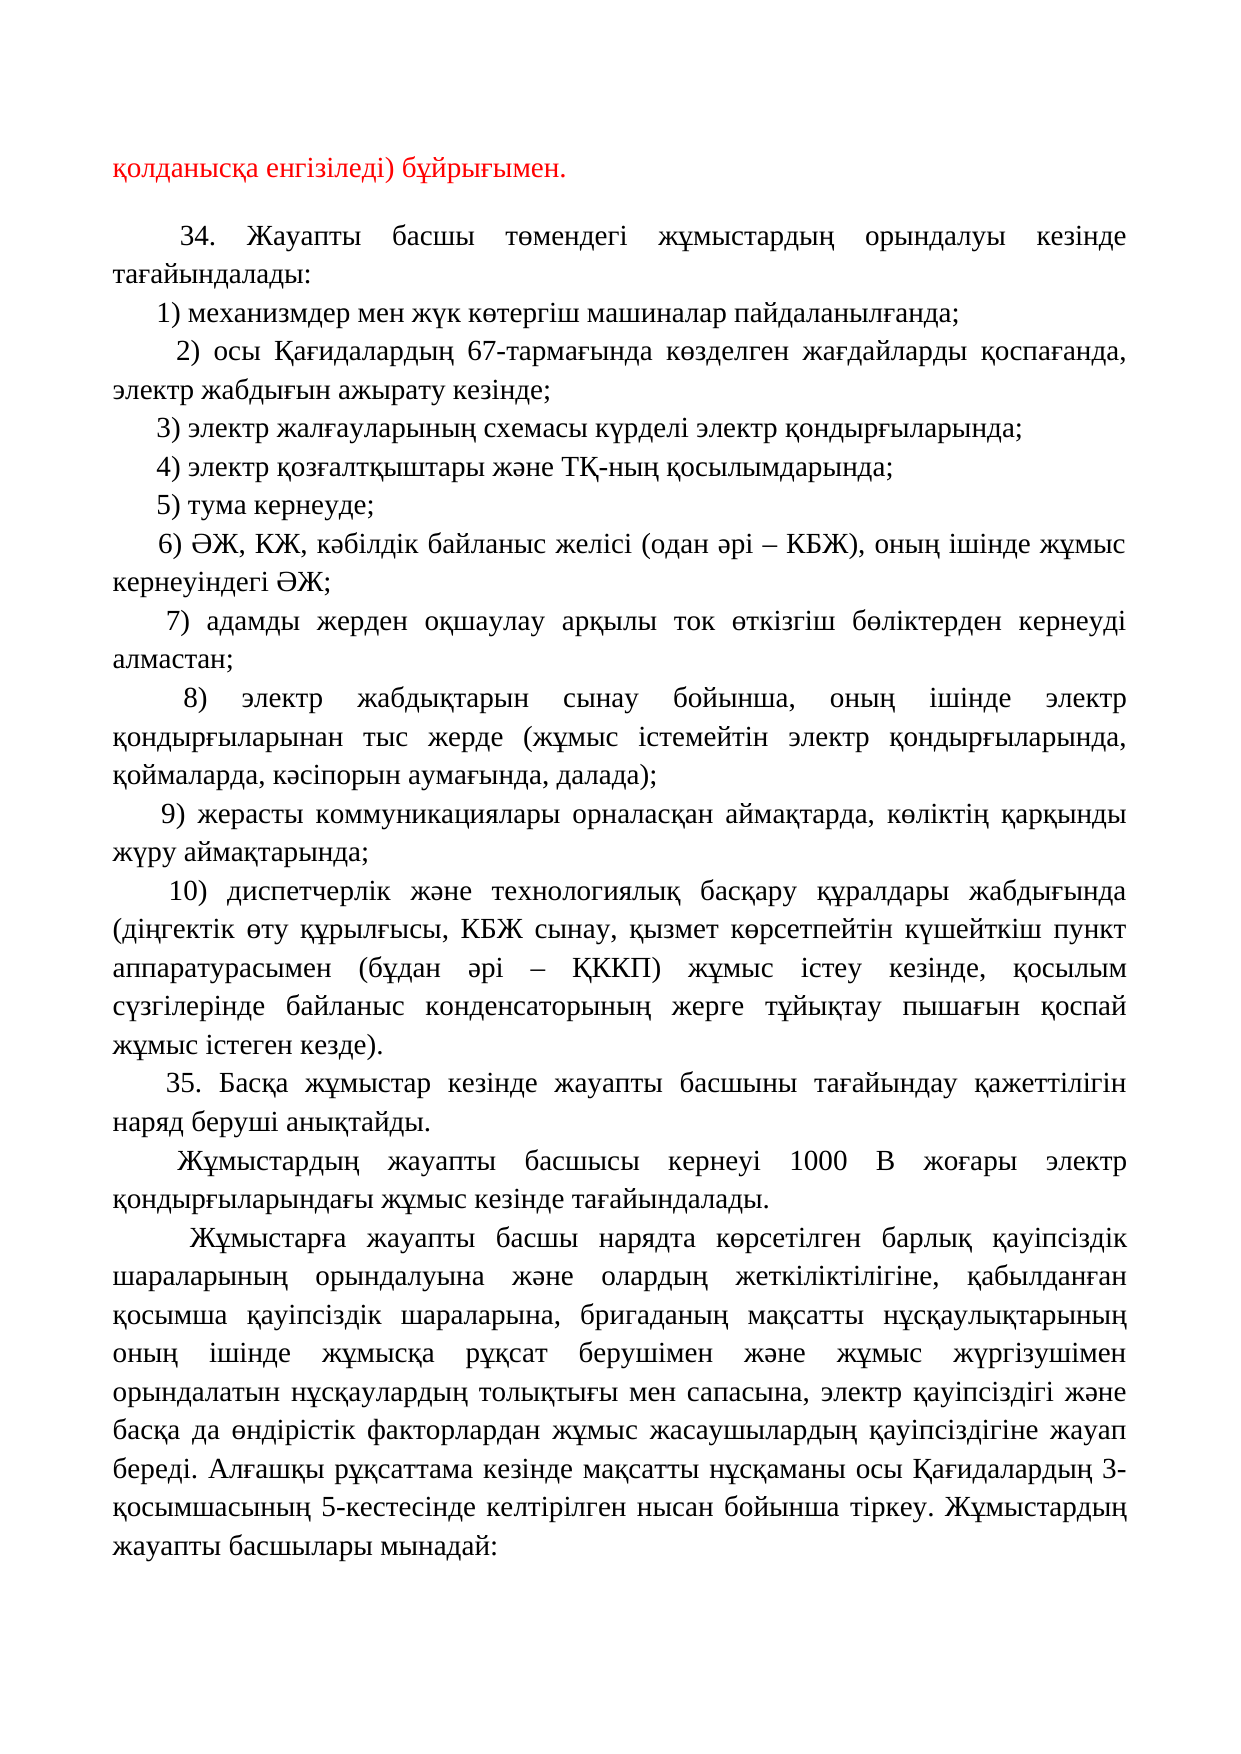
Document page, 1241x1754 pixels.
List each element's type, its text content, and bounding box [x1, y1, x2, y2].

text 8) электр жабдықтарын сынау бойынша, оның ішінде электр қондырғыларынан тыс жерде (жұмыс істемейтін электр қондырғыларында, қоймаларда, кәсіпорын аумағында, далада); [112, 680, 1128, 791]
text Жұмыстарға жауапты басшы нарядта көрсетілген барлық қауіпсіздік шараларының орындалуына және олардың жеткіліктілігіне, қабылданған қосымша қауіпсіздік шараларына, бригаданың мақсатты нұсқаулықтарының оның ішінде жұмысқа рұқсат берушімен және жұмыс жүргізушімен орындалатын нұсқаулардың толықтығы мен сапасына, электр қауіпсіздігі және басқа да өндірістік факторлардан жұмыс жасаушылардың қауіпсіздігіне жауап береді. Алғашқы рұқсаттама кезінде мақсатты нұсқаманы осы Қағидалардың 3-қосымшасының 5-кестесінде келтірілген нысан бойынша тіркеу. Жұмыстардың жауапты басшылары мынадай: [112, 1220, 1128, 1562]
text 34. Жауапты басшы төмендегі жұмыстардың орындалуы кезінде тағайындалады: [112, 218, 1128, 290]
text 7) адамды жерден оқшаулау арқылы ток өткізгіш бөліктерден кернеуді алмастан; [112, 603, 1128, 675]
text 4) электр қозғалтқыштары және ТҚ-ның қосылымдарында; [112, 449, 1128, 482]
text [112, 150, 1128, 214]
text 3) электр жалғауларының схемасы күрделі электр қондырғыларында; [112, 410, 1128, 444]
text 1) механизмдер мен жүк көтергіш машиналар пайдаланылғанда; [112, 295, 1128, 328]
text Жұмыстардың жауапты басшысы кернеуі 1000 В жоғары электр қондырғыларындағы жұмыс кезінде тағайындалады. [112, 1143, 1128, 1215]
text 35. Басқа жұмыстар кезінде жауапты басшыны тағайындау қажеттілігін наряд беруші анықтайды. [112, 1066, 1128, 1138]
text 2) осы Қағидалардың 67-тармағында көзделген жағдайларды қоспағанда, электр жабдығын ажырату кезінде; [112, 333, 1128, 405]
text 6) ӘЖ, КЖ, кәбілдік байланыс желісі (одан әрі – КБЖ), оның ішінде жұмыс кернеуіндегі ӘЖ; [112, 526, 1128, 598]
text 9) жерасты коммуникациялары орналасқан аймақтарда, көліктің қарқынды жүру аймақтарында; [112, 796, 1128, 868]
text 5) тума кернеуде; [112, 487, 1128, 521]
text 10) диспетчерлік және технологиялық басқару құралдары жабдығында (діңгектік өту құрылғысы, КБЖ сынау, қызмет көрсетпейтін күшейткіш пункт аппаратурасымен (бұдан әрі – ҚККП) жұмыс істеу кезінде, қосылым сүзгілерінде байланыс конденсаторының жерге тұйықтау пышағын қоспай жұмыс істеген кезде). [112, 873, 1128, 1061]
